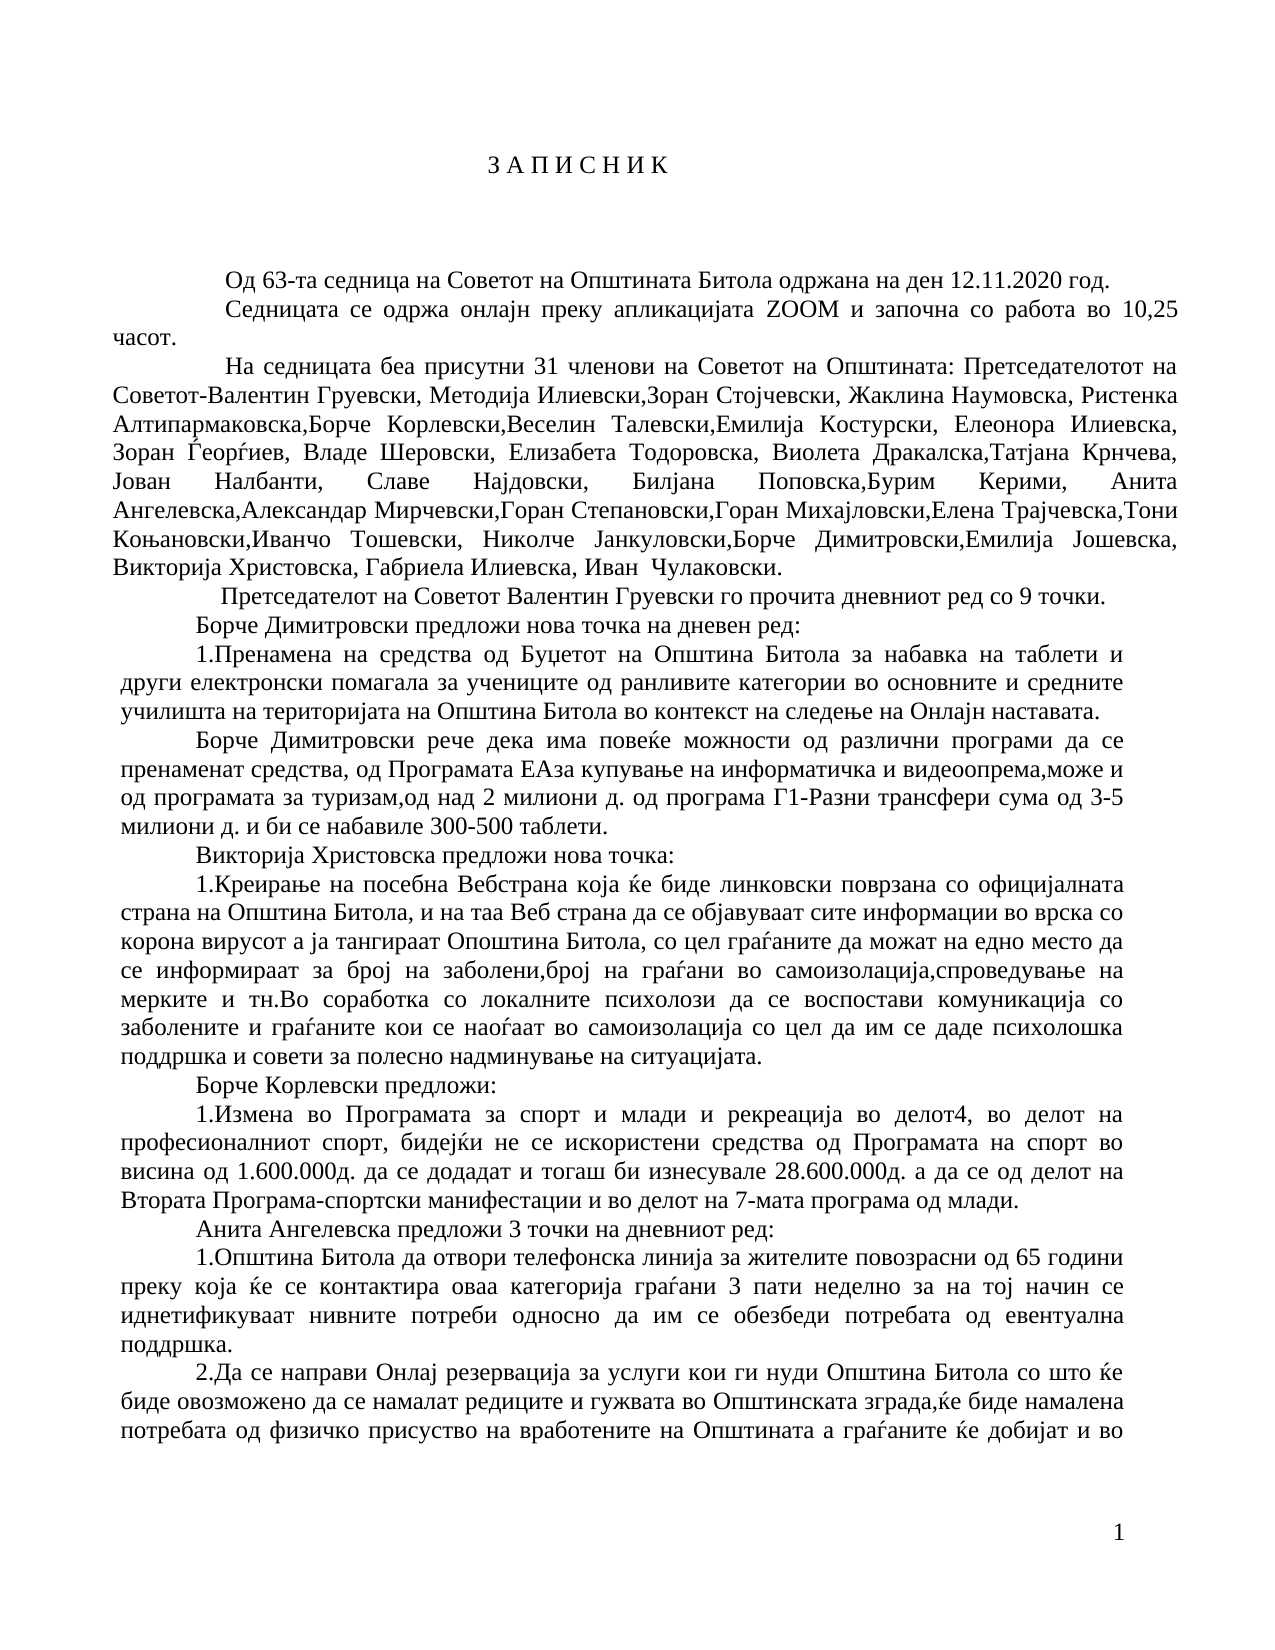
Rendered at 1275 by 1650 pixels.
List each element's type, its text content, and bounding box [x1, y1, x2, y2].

text Борче Димитровски предложи нова точка на дневен ред: [120, 610, 1125, 639]
text Седницата се одржа онлајн преку апликацијата ZOOM и започна со работа во 10,25 часот. [112, 294, 1178, 351]
text Викторија Христовска предложи нова точка: [120, 840, 1125, 869]
text 1.Измена во Програмата за спорт и млади и рекреација во делот4, во делот на професионалниот спорт, бидејќи не се искористени средства од Програмата на спорт во висина од 1.600.000д. да се додадат и тогаш би изнесувале 28.600.000д. а да се од делот на Втората Програма-спортски манифестации и во делот на 7-мата програма од млади. [120, 1099, 1125, 1214]
text Претседателот на Советот Валентин Груевски го прочита дневниот ред со 9 точки. [120, 581, 1125, 610]
text 1.Креирање на посебна Вебстрана која ќе биде линковски поврзана со официјалната страна на Општина Битола, и на таа Веб страна да се објавуваат сите информации во врска со корона вирусот а ја тангираат Опоштина Битола, со цел граѓаните да можат на едно место да се информираат за број на заболени,број на граѓани во самоизолација,спроведување на мерките и тн.Во соработка со локалните психолози да се воспостави комуникација со заболените и граѓаните кои се наоѓаат во самоизолација со цел да им се даде психолошка поддршка и совети за полесно надминување на ситуацијата. [120, 869, 1125, 1070]
text Анита Ангелевска предложи 3 точки на дневниот ред: [120, 1214, 1125, 1242]
text Борче Корлевски предложи: [120, 1070, 1125, 1099]
text З А П И С Н И К [337, 150, 1125, 179]
text На седницата беа присутни 31 членови на Советот на Општината: Претседателотот на Советот-Валентин Груевски, Методија Илиевски,Зоран Стојчевски, Жаклина Наумовска, Ристенка Алтипармаковска,Борче Корлевски,Веселин Талевски,Емилија Костурски, Елеонора Илиевска, Зоран Ѓеорѓиев, Владе Шеровски, Елизабета Тодоровска, Виолета Дракалска,Татјана Крнчева, Јован Налбанти, Славе Најдовски, Билјана Поповска,Бурим Керими, Анита Ангелевска,Александар Мирчевски,Горан Степановски,Горан Михајловски,Елена Трајчевска,Тони Коњановски,Иванчо Тошевски, Николче Јанкуловски,Борче Димитровски,Емилија Јошевска, Викторија Христовска, Габриела Илиевска, Иван Чулаковски. [112, 351, 1178, 581]
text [120, 1357, 1125, 1444]
text Од 63-та седница на Советот на Општината Битола одржана на ден 12.11.2020 год. [112, 265, 1178, 294]
text 1.Пренамена на средства од Буџетот на Општина Битола за набавка на таблети и други електронски помагала за учениците од ранливите категории во основните и средните училишта на територијата на Општина Битола во контекст на следење на Онлајн наставата. [120, 639, 1125, 725]
text 1.Општина Битола да отвори телефонска линија за жителите повозрасни од 65 години преку која ќе се контактира оваа категорија граѓани 3 пати неделно за на тој начин се иднетификуваат нивните потреби односно да им се обезбеди потребата од евентуална поддршка. [120, 1242, 1125, 1357]
text Борче Димитровски рече дека има повеќе можности од различни програми да се пренаменат средства, од Програмата ЕАза купување на информатичка и видеоопрема,може и од програмата за туризам,од над 2 милиони д. од програма Г1-Разни трансфери сума од 3-5 милиони д. и би се набавиле 300-500 таблети. [120, 725, 1125, 840]
